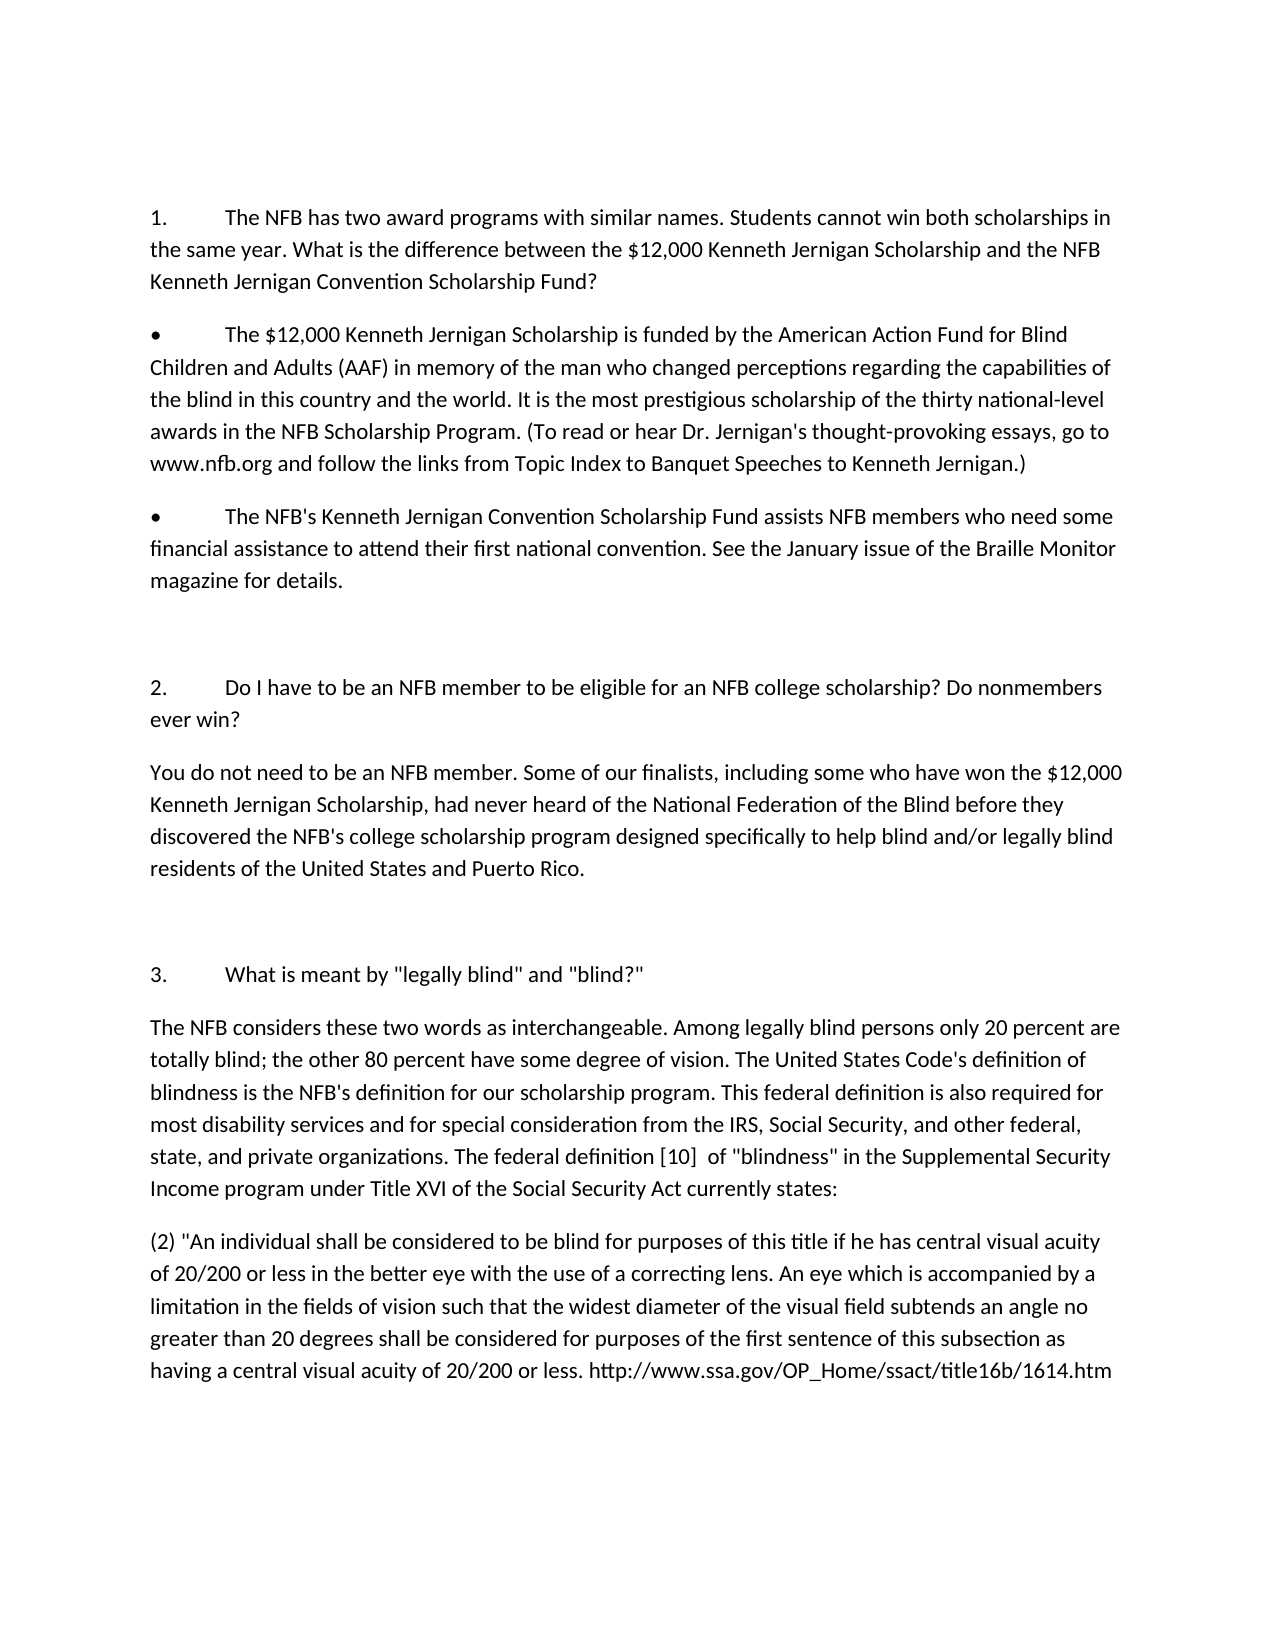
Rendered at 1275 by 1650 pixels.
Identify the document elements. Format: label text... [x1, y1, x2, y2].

text • The NFB's Kenneth Jernigan Convention Scholarship Fund assists NFB members who need some financial assistance to attend their first national convention. See the January issue of the Braille Monitor magazine for details. [150, 502, 1125, 594]
text (2) "An individual shall be considered to be blind for purposes of this title if he has central visual acuity of 20/200 or less in the better eye with the use of a correcting lens. An eye which is accompanied by a limitation in the fields of vision such that the widest diameter of the visual field subtends an angle no greater than 20 degrees shall be considered for purposes of the first sentence of this subsection as having a central visual acuity of 20/200 or less. http://www.ssa.gov/OP_Home/ssact/title16b/1614.htm [150, 1227, 1125, 1384]
text You do not need to be an NFB member. Some of our finalists, including some who have won the $12,000 Kenneth Jernigan Scholarship, had never heard of the National Federation of the Blind before they discovered the NFB's college scholarship program designed specifically to help blind and/or legally blind residents of the United States and Puerto Rico. [150, 758, 1125, 882]
text 3. What is meant by "legally blind" and "blind?" [150, 960, 1125, 988]
text • The $12,000 Kenneth Jernigan Scholarship is funded by the American Action Fund for Blind Children and Adults (AAF) in memory of the man who changed perceptions regarding the capabilities of the blind in this country and the world. It is the most prestigious scholarship of the thirty national-level awards in the NFB Scholarship Program. (To read or hear Dr. Jernigan's thought-provoking essays, go to www.nfb.org and follow the links from Topic Index to Banquet Speeches to Kenneth Jernigan.) [150, 320, 1125, 477]
text 1. The NFB has two award programs with similar names. Students cannot win both scholarships in the same year. What is the difference between the $12,000 Kenneth Jernigan Scholarship and the NFB Kenneth Jernigan Convention Scholarship Fund? [150, 203, 1125, 295]
text 2. Do I have to be an NFB member to be eligible for an NFB college scholarship? Do nonmembers ever win? [150, 673, 1125, 733]
text The NFB considers these two words as interchangeable. Among legally blind persons only 20 percent are totally blind; the other 80 percent have some degree of vision. The United States Code's definition of blindness is the NFB's definition for our scholarship program. This federal definition is also required for most disability services and for special consideration from the IRS, Social Security, and other federal, state, and private organizations. The federal definition [10] of "blindness" in the Supplemental Security Income program under Title XVI of the Social Security Act currently states: [150, 1013, 1125, 1202]
